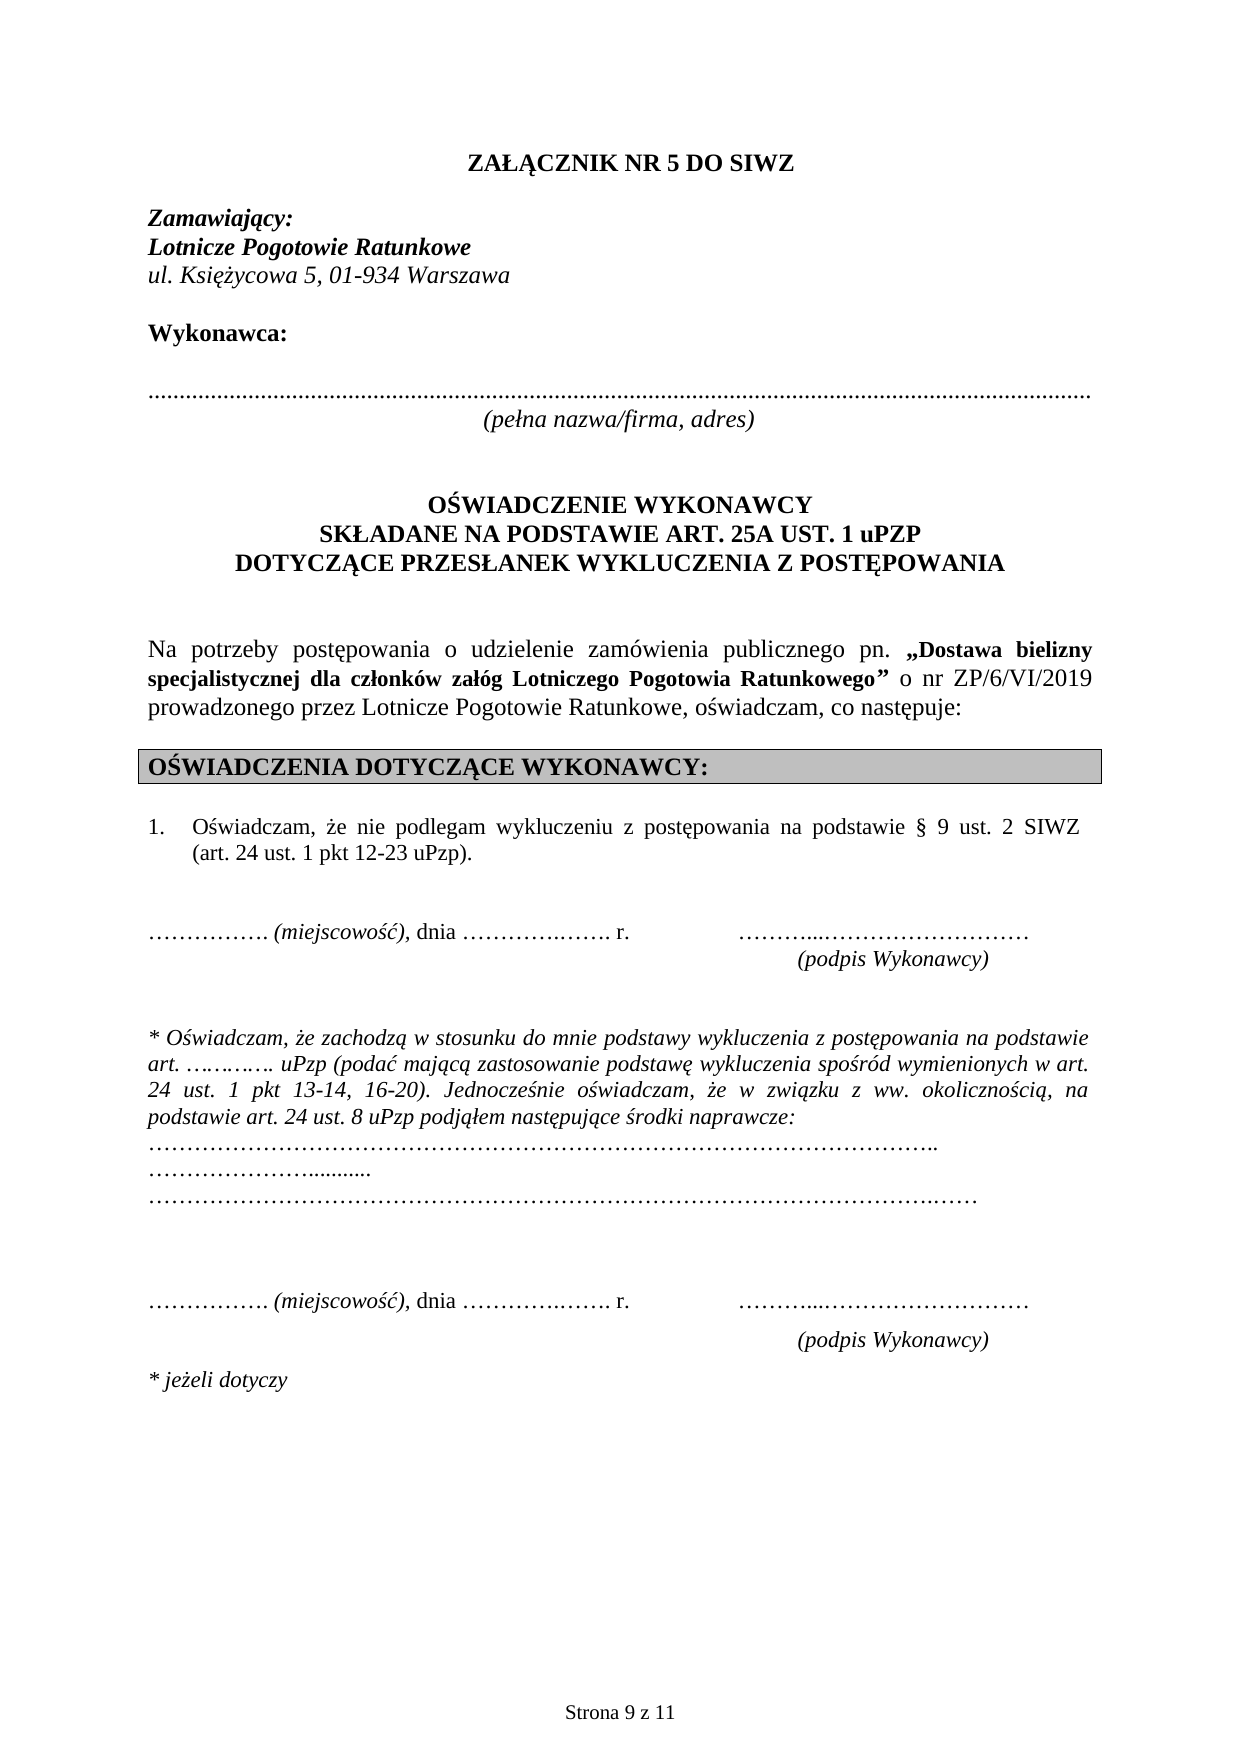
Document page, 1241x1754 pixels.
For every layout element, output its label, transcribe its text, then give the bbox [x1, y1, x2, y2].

text ……………. (miejscowość), dnia ………….……. r. ………...……………………… [148, 1287, 1092, 1313]
text ul. Księżycowa 5, 01-934 Warszawa [148, 260, 1092, 289]
text ....................................................................................................................................................... [148, 375, 1092, 404]
text Zamawiający: [148, 203, 1092, 232]
text …………………………………………………………………………………………..…………………...........………………………………………………………………………………………….…… [148, 1129, 1092, 1208]
text OŚWIADCZENIA DOTYCZĄCE WYKONAWCY: [139, 750, 1101, 783]
text Na potrzeby postępowania o udzielenie zamówienia publicznego pn. „Dostawa bielizny specjalistycznej dla członków załóg Lotniczego Pogotowia Ratunkowego” o nr ZP/6/VI/2019 prowadzonego przez Lotnicze Pogotowie Ratunkowe, oświadczam, co następuje: [148, 634, 1092, 720]
text DOTYCZĄCE PRZESŁANEK WYKLUCZENIA Z POSTĘPOWANIA [148, 548, 1092, 577]
text Wykonawca: [148, 318, 472, 347]
text SKŁADANE NA PODSTAWIE ART. 25A UST. 1 uPZP [148, 519, 1092, 548]
text ……………. (miejscowość), dnia ………….……. r. ………...……………………… [148, 918, 1092, 944]
text OŚWIADCZENIE WYKONAWCY [148, 490, 1092, 519]
list Oświadczam, że nie podlegam wykluczeniu z postępowania na podstawie § 9 ust. 2 SIWZ (art. 24 ust. 1 pkt 12-23 uPzp). [148, 813, 1092, 866]
text (podpis Wykonawcy) [738, 1327, 1092, 1353]
text * jeżeli dotyczy [148, 1366, 1092, 1392]
text ZAŁĄCZNIK NR 5 DO SIWZ [169, 148, 1092, 176]
text (podpis Wykonawcy) [738, 944, 1092, 971]
text (pełna nazwa/firma, adres) [148, 404, 1092, 433]
text * Oświadczam, że zachodzą w stosunku do mnie podstawy wykluczenia z postępowania na podstawie art. …………. uPzp (podać mającą zastosowanie podstawę wykluczenia spośród wymienionych w art. 24 ust. 1 pkt 13-14, 16-20). Jednocześnie oświadczam, że w związku z ww. okolicznością, na podstawie art. 24 ust. 8 uPzp podjąłem następujące środki naprawcze: [148, 1024, 1092, 1129]
text Lotnicze Pogotowie Ratunkowe [148, 232, 1092, 260]
